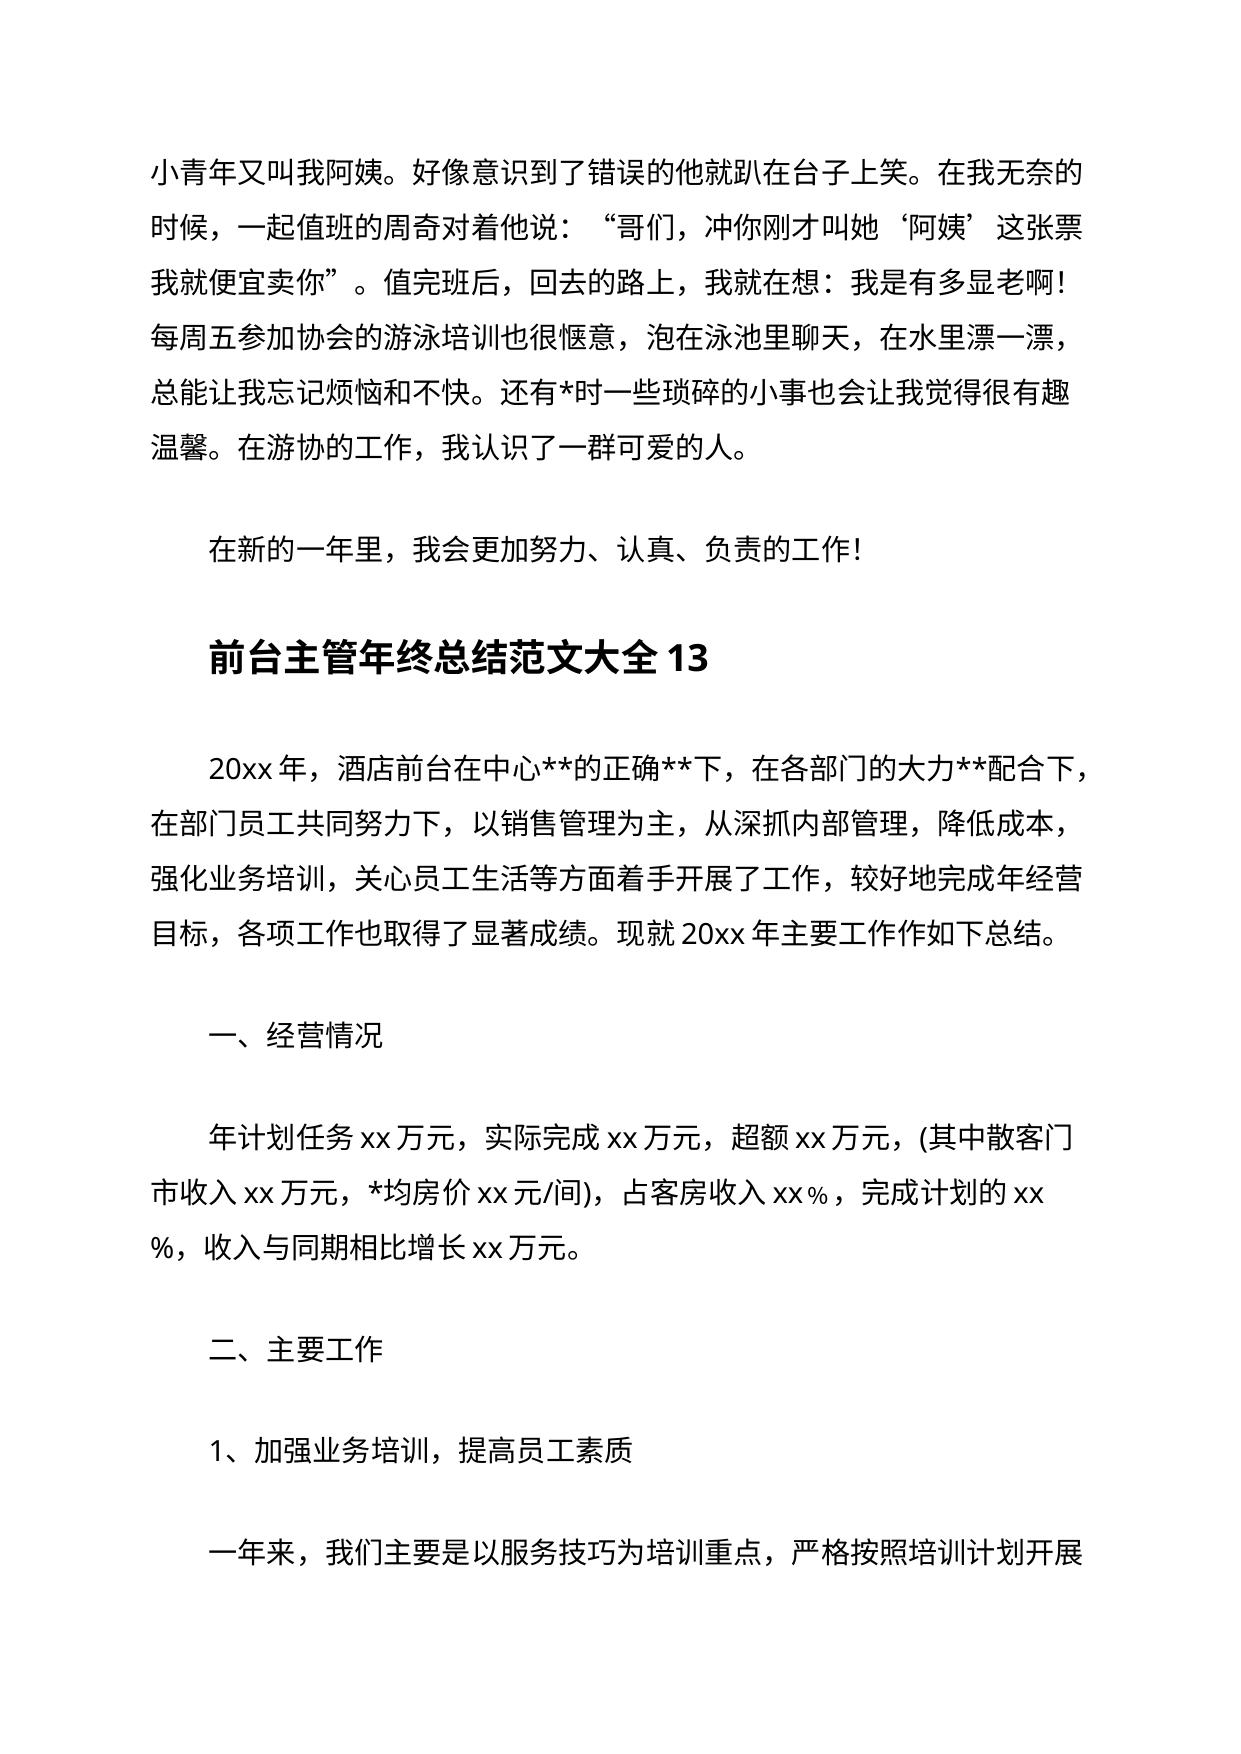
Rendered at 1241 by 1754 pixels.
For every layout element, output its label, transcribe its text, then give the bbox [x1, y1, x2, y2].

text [150, 1530, 1090, 1572]
text 前台主管年终总结范文大全13 [150, 628, 1090, 683]
text 在新的一年里，我会更加努力、认真、负责的工作！ [150, 526, 1090, 569]
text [150, 150, 1090, 467]
text 20xx年，酒店前台在中心**的正确**下，在各部门的大力**配合下，在部门员工共同努力下，以销售管理为主，从深抓内部管理，降低成本，强化业务培训，关心员工生活等方面着手开展了工作，较好地完成年经营目标，各项工作也取得了显著成绩。现就20xx年主要工作作如下总结。 [150, 746, 1090, 953]
text 一、经营情况 [150, 1012, 1090, 1055]
text 1、加强业务培训，提高员工素质 [150, 1428, 1090, 1470]
text 年计划任务xx万元，实际完成xx万元，超额xx万元，(其中散客门市收入xx万元，*均房价xx元/间)，占客房收入xx﹪，完成计划的xx%，收入与同期相比增长xx万元。 [150, 1114, 1090, 1267]
text 二、主要工作 [150, 1326, 1090, 1368]
